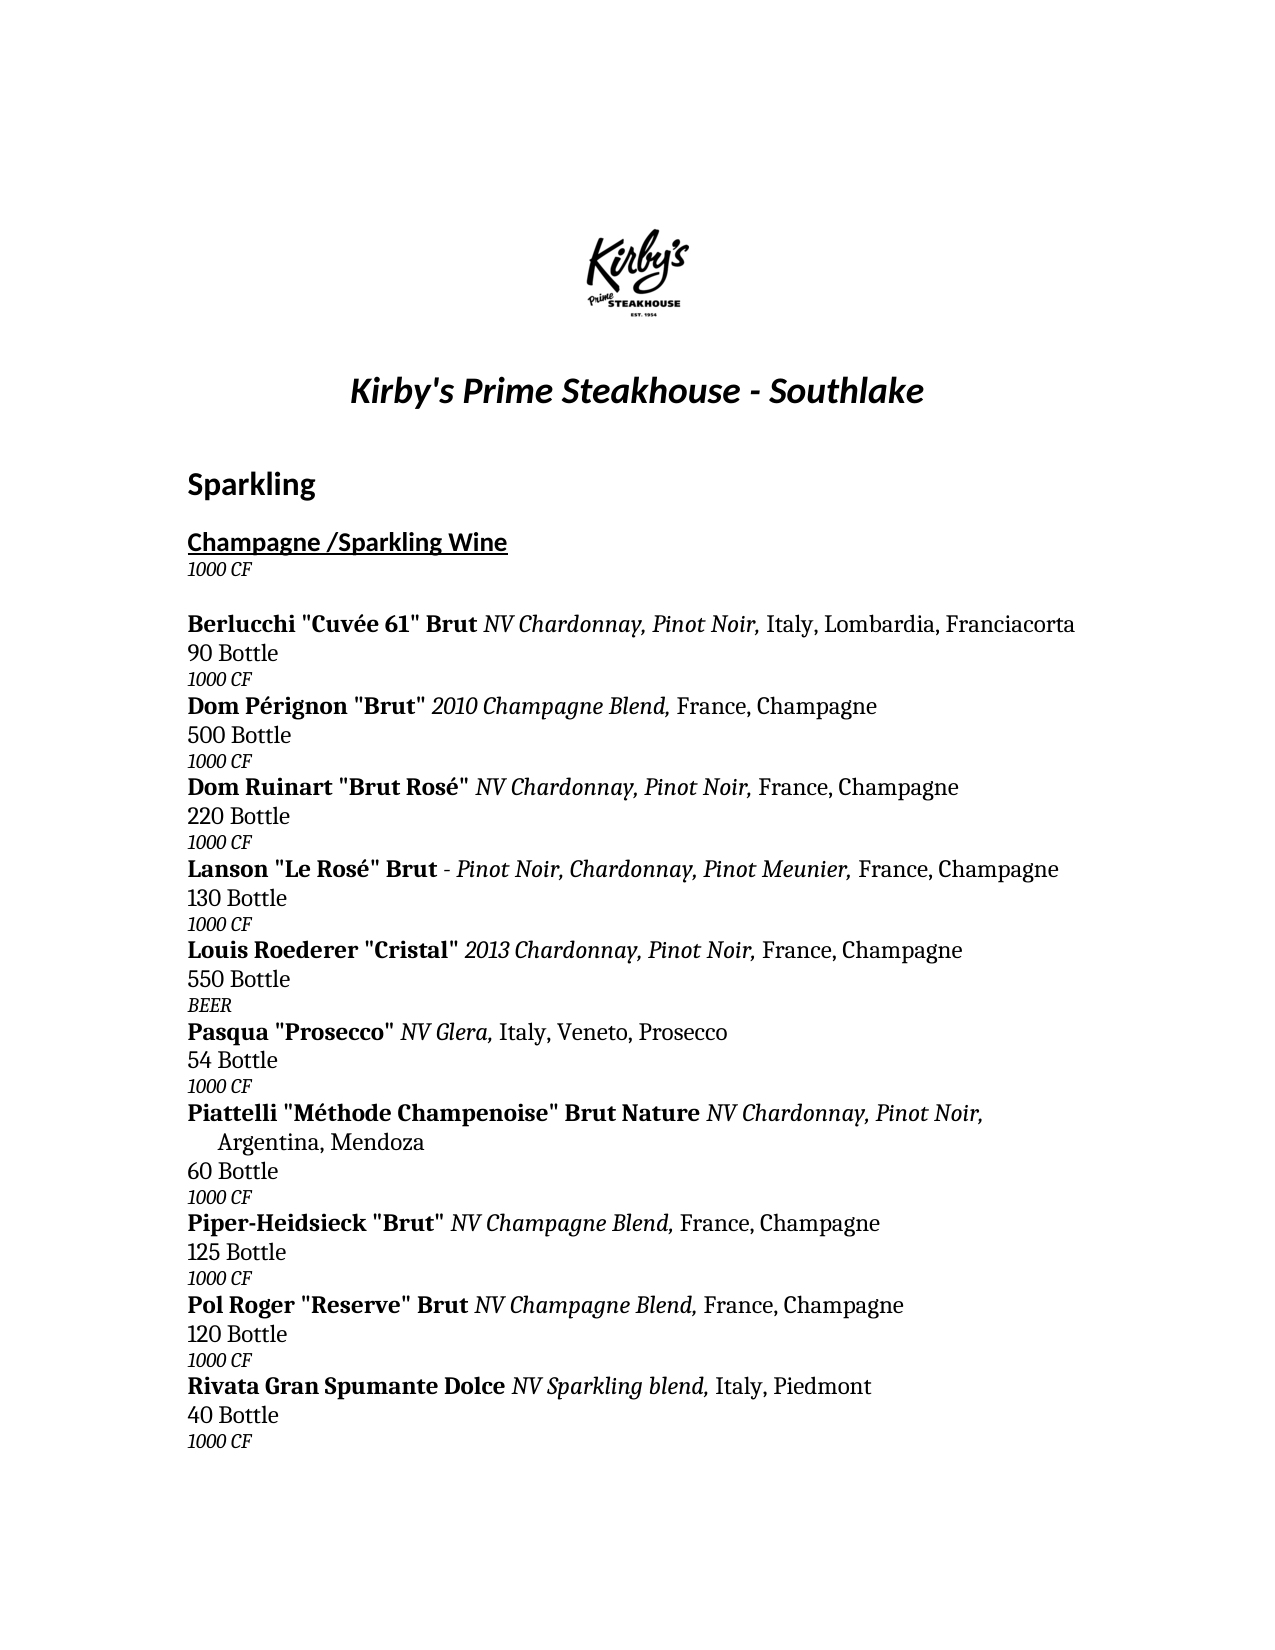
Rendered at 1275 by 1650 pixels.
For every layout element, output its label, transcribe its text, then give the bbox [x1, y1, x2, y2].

text Kirby's Prime Steakhouse - Southlake [187, 367, 1087, 413]
picture [585, 228, 690, 318]
text Sparkling [187, 463, 1087, 504]
text Champagne /Sparkling Wine [187, 525, 1087, 558]
